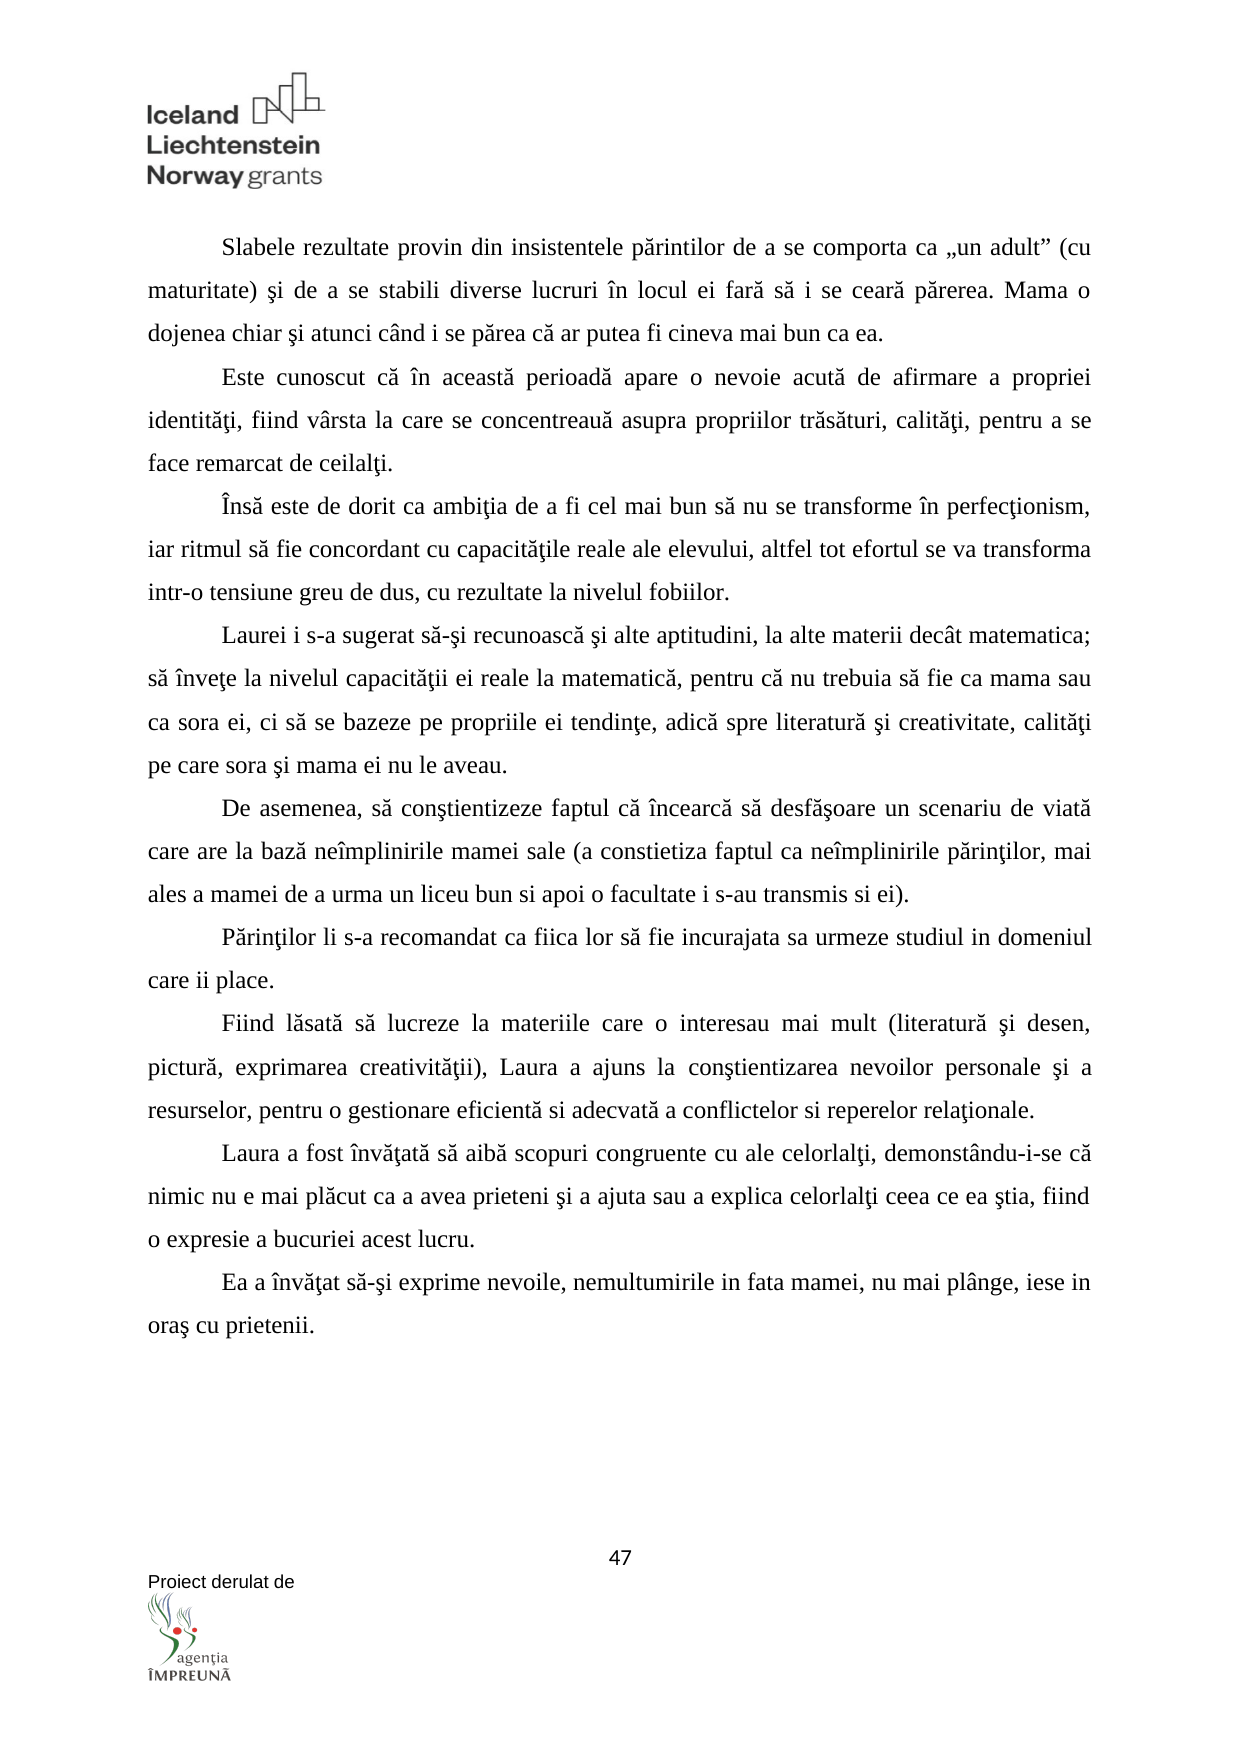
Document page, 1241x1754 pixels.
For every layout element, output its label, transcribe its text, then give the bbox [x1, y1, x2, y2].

text Este cunoscut că în această perioadă apare o nevoie acută de afirmare a propriei identităţi, fiind vârsta la care se concentreauă asupra propriilor trăsături, calităţi, pentru a se face remarcat de ceilalţi. [148, 362, 1093, 477]
picture [147, 1592, 231, 1681]
text Părinţilor li s-a recomandat ca fiica lor să fie incurajata sa urmeze studiul in domeniul care ii place. [148, 922, 1093, 994]
text Slabele rezultate provin din insistentele părintilor de a se comporta ca „un adult” (cu maturitate) şi de a se stabili diverse lucruri în locul ei fară să i se ceară părerea. Mama o dojenea chiar şi atunci când i se părea că ar putea fi cineva mai bun ca ea. [148, 232, 1093, 347]
text Laurei i s-a sugerat să-şi recunoască şi alte aptitudini, la alte materii decât matematica; să înveţe la nivelul capacităţii ei reale la matematică, pentru că nu trebuia să fie ca mama sau ca sora ei, ci să se bazeze pe propriile ei tendinţe, adică spre literatură şi creativitate, calităţi pe care sora şi mama ei nu le aveau. [148, 620, 1093, 778]
text Însă este de dorit ca ambiţia de a fi cel mai bun să nu se transforme în perfecţionism, iar ritmul să fie concordant cu capacităţile reale ale elevului, altfel tot efortul se va transforma intr-o tensiune greu de dus, cu rezultate la nivelul fobiilor. [148, 491, 1093, 606]
text Fiind lăsată să lucreze la materiile care o interesau mai mult (literatură şi desen, pictură, exprimarea creativităţii), Laura a ajuns la conştientizarea nevoilor personale şi a resurselor, pentru o gestionare eficientă si adecvată a conflictelor si reperelor relaţionale. [148, 1008, 1093, 1123]
text Laura a fost învăţată să aibă scopuri congruente cu ale celorlalţi, demonstându-i-se că nimic nu e mai plăcut ca a avea prieteni şi a ajuta sau a explica celorlalţi ceea ce ea ştia, fiind o expresie a bucuriei acest lucru. [148, 1138, 1093, 1253]
text De asemenea, să conştientizeze faptul că încearcă să desfăşoare un scenariu de viată care are la bază neîmplinirile mamei sale (a constietiza faptul ca neîmplinirile părinţilor, mai ales a mamei de a urma un liceu bun si apoi o facultate i s-au transmis si ei). [148, 793, 1093, 908]
picture [147, 65, 326, 189]
text Ea a învăţat să-şi exprime nevoile, nemultumirile in fata mamei, nu mai plânge, iese in oraş cu prietenii. [148, 1267, 1093, 1339]
